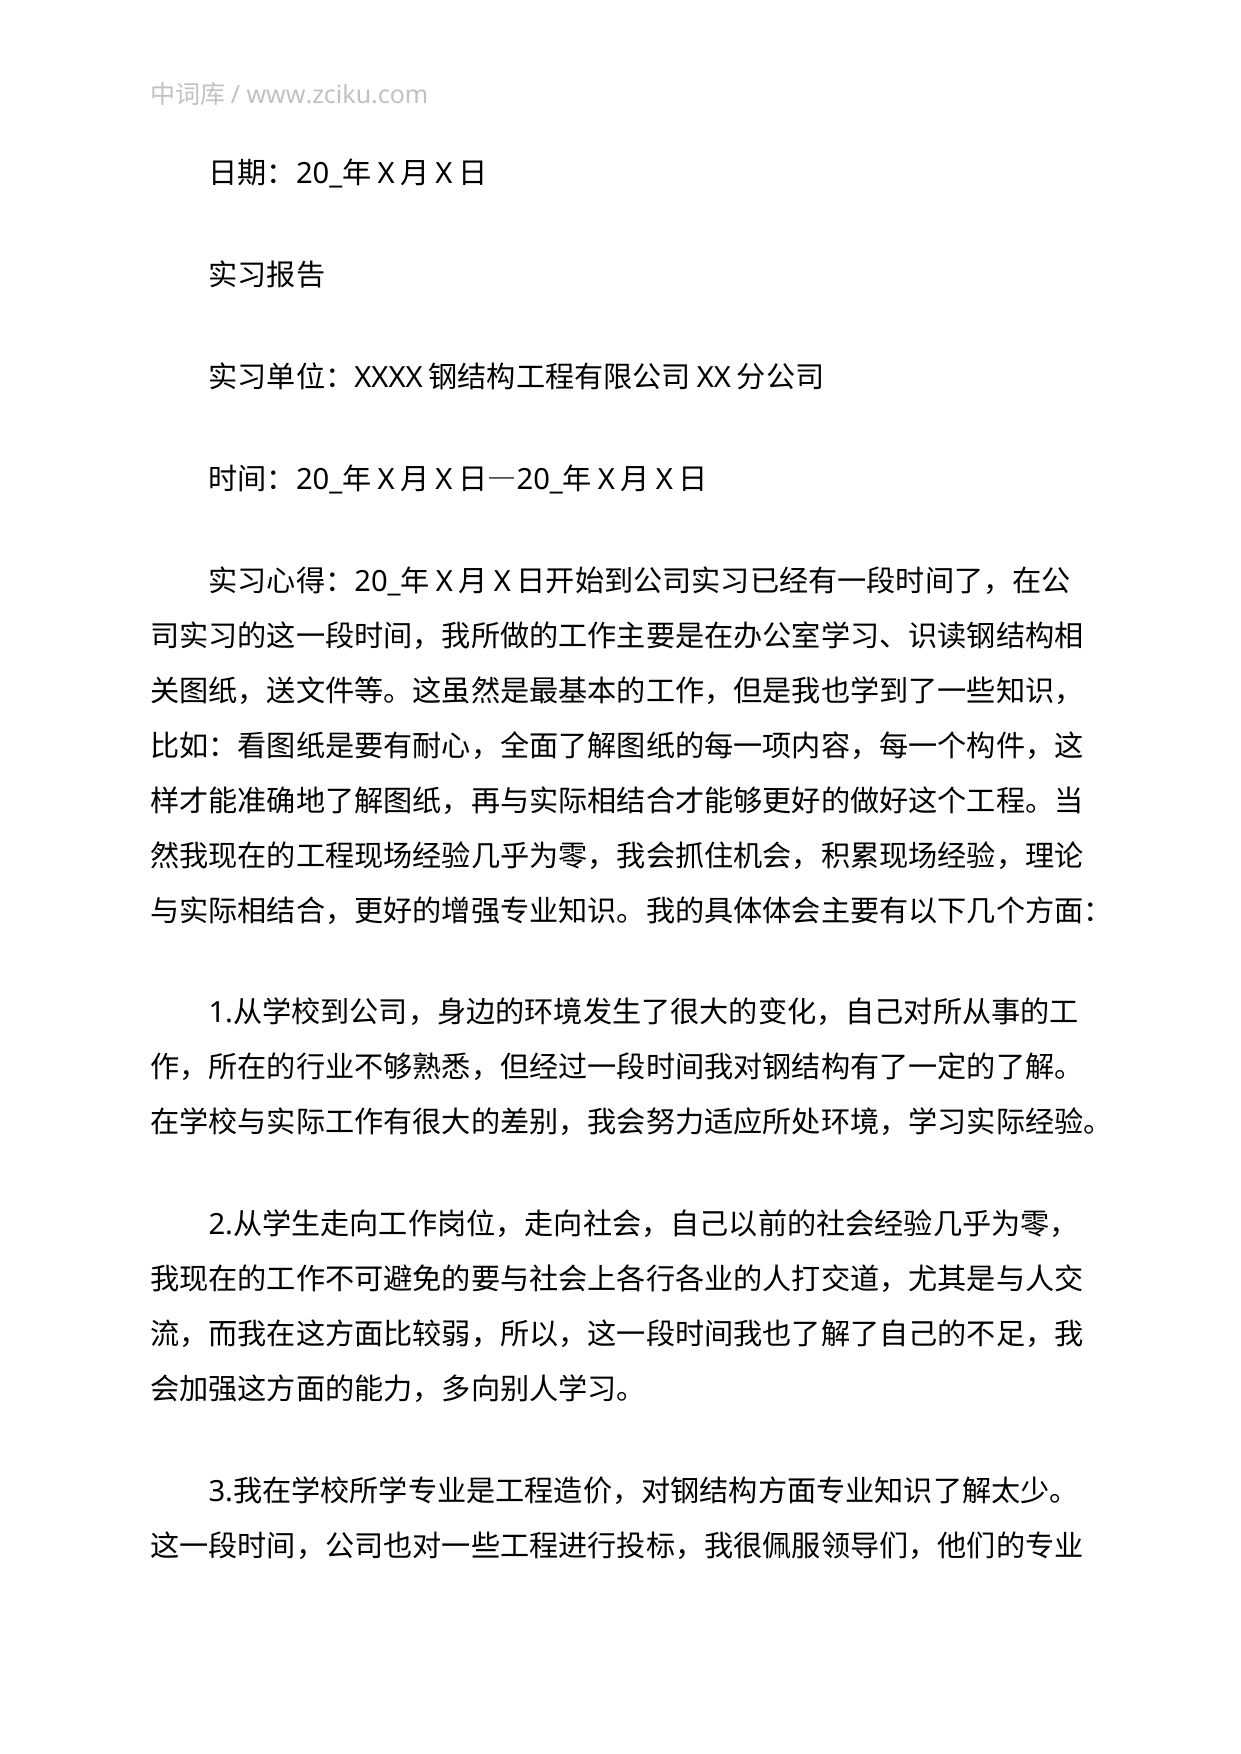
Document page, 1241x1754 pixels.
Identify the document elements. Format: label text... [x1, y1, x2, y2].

text 时间：20_年X月X日—20_年X月X日 [150, 456, 1090, 498]
text 实习心得：20_年X月X日开始到公司实习已经有一段时间了，在公司实习的这一段时间，我所做的工作主要是在办公室学习、识读钢结构相关图纸，送文件等。这虽然是最基本的工作，但是我也学到了一些知识，比如：看图纸是要有耐心，全面了解图纸的每一项内容，每一个构件，这样才能准确地了解图纸，再与实际相结合才能够更好的做好这个工程。当然我现在的工程现场经验几乎为零，我会抓住机会，积累现场经验，理论与实际相结合，更好的增强专业知识。我的具体体会主要有以下几个方面： [150, 558, 1090, 929]
text 实习单位：XXXX钢结构工程有限公司XX分公司 [150, 354, 1090, 396]
text 日期：20_年X月X日 [150, 150, 1090, 192]
text 1.从学校到公司，身边的环境发生了很大的变化，自己对所从事的工作，所在的行业不够熟悉，但经过一段时间我对钢结构有了一定的了解。在学校与实际工作有很大的差别，我会努力适应所处环境，学习实际经验。 [150, 989, 1090, 1141]
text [150, 1467, 1090, 1564]
text 2.从学生走向工作岗位，走向社会，自己以前的社会经验几乎为零，我现在的工作不可避免的要与社会上各行各业的人打交道，尤其是与人交流，而我在这方面比较弱，所以，这一段时间我也了解了自己的不足，我会加强这方面的能力，多向别人学习。 [150, 1201, 1090, 1408]
text 实习报告 [150, 252, 1090, 294]
